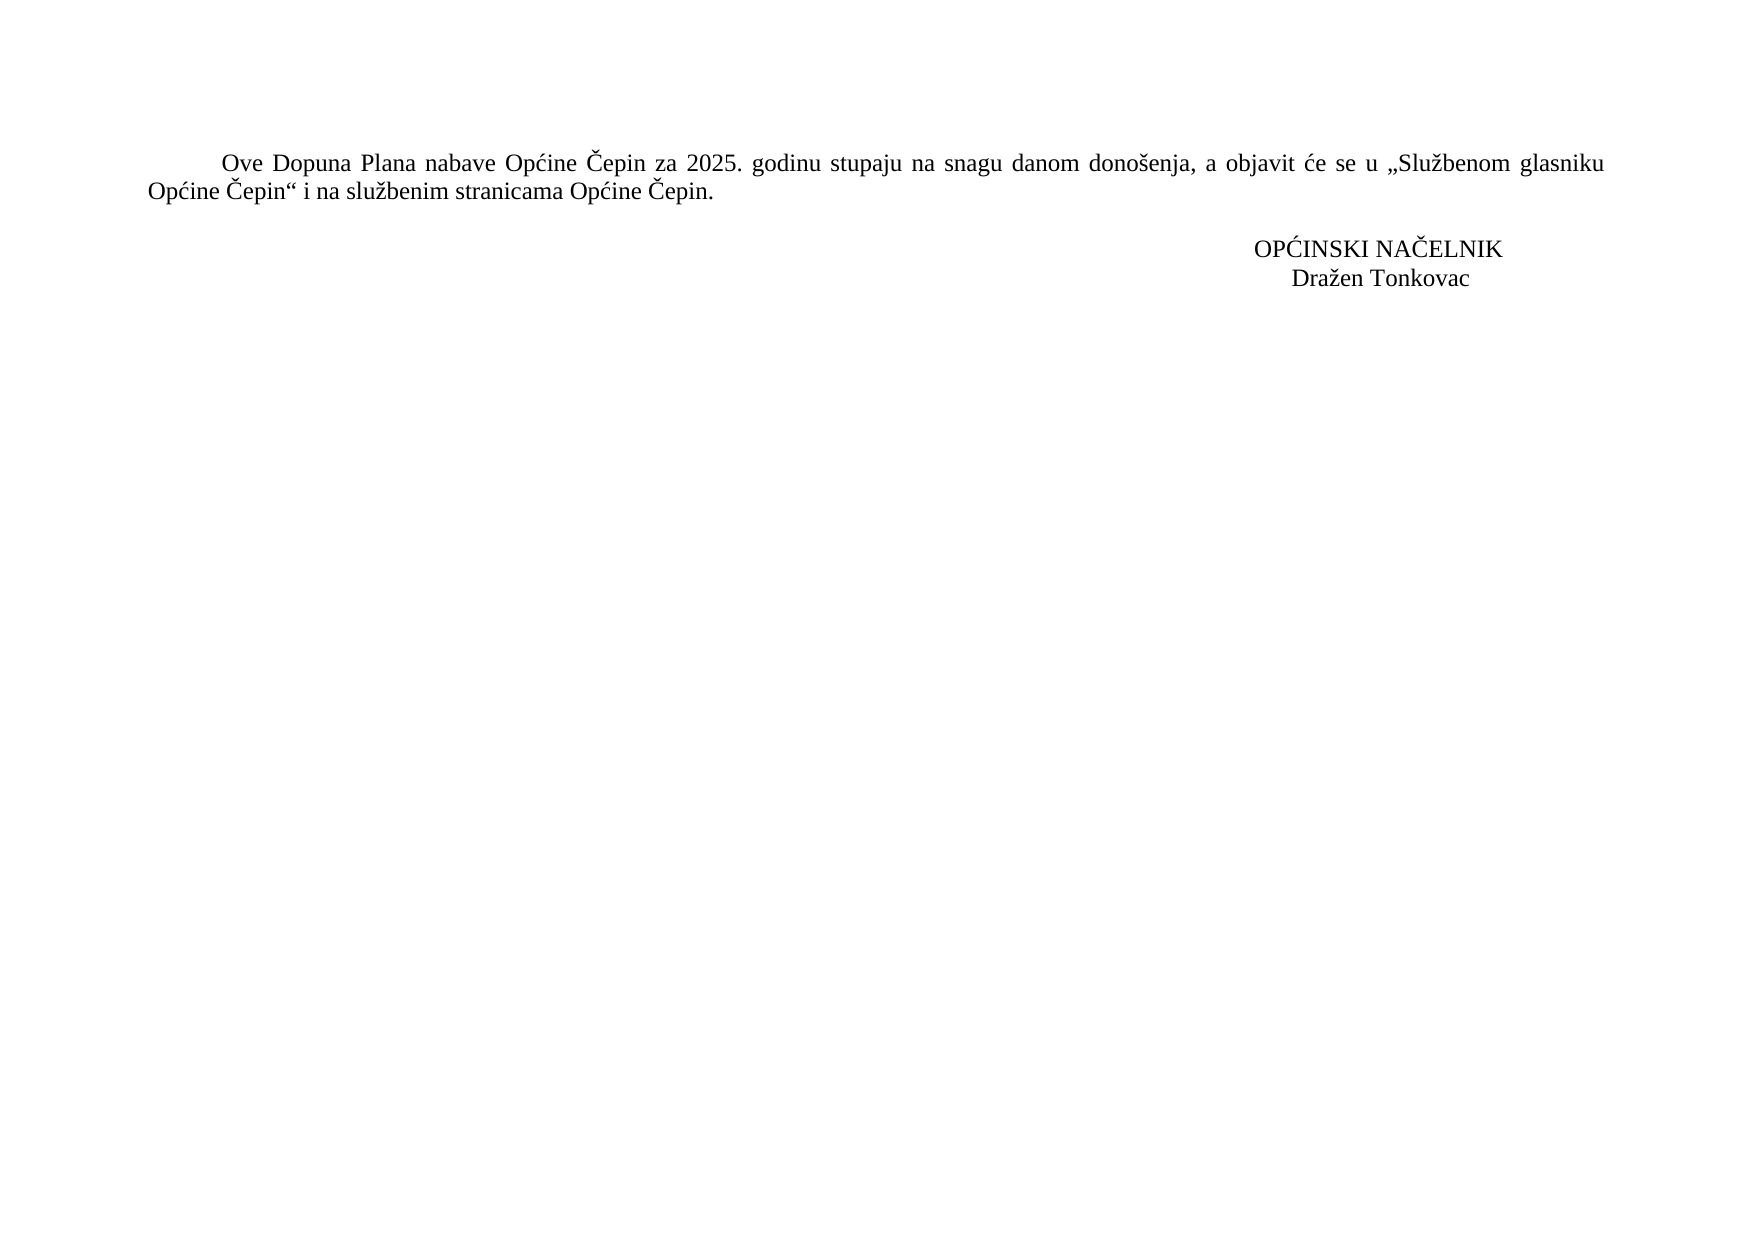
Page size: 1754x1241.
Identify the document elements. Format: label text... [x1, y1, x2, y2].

text OPĆINSKI NAČELNIK [1254, 234, 1606, 263]
text Dražen Tonkovac [148, 263, 1606, 291]
text Ove Dopuna Plana nabave Općine Čepin za 2025. godinu stupaju na snagu danom donošenja, a objavit će se u „Službenom glasniku Općine Čepin“ i na službenim stranicama Općine Čepin. [148, 148, 1606, 205]
